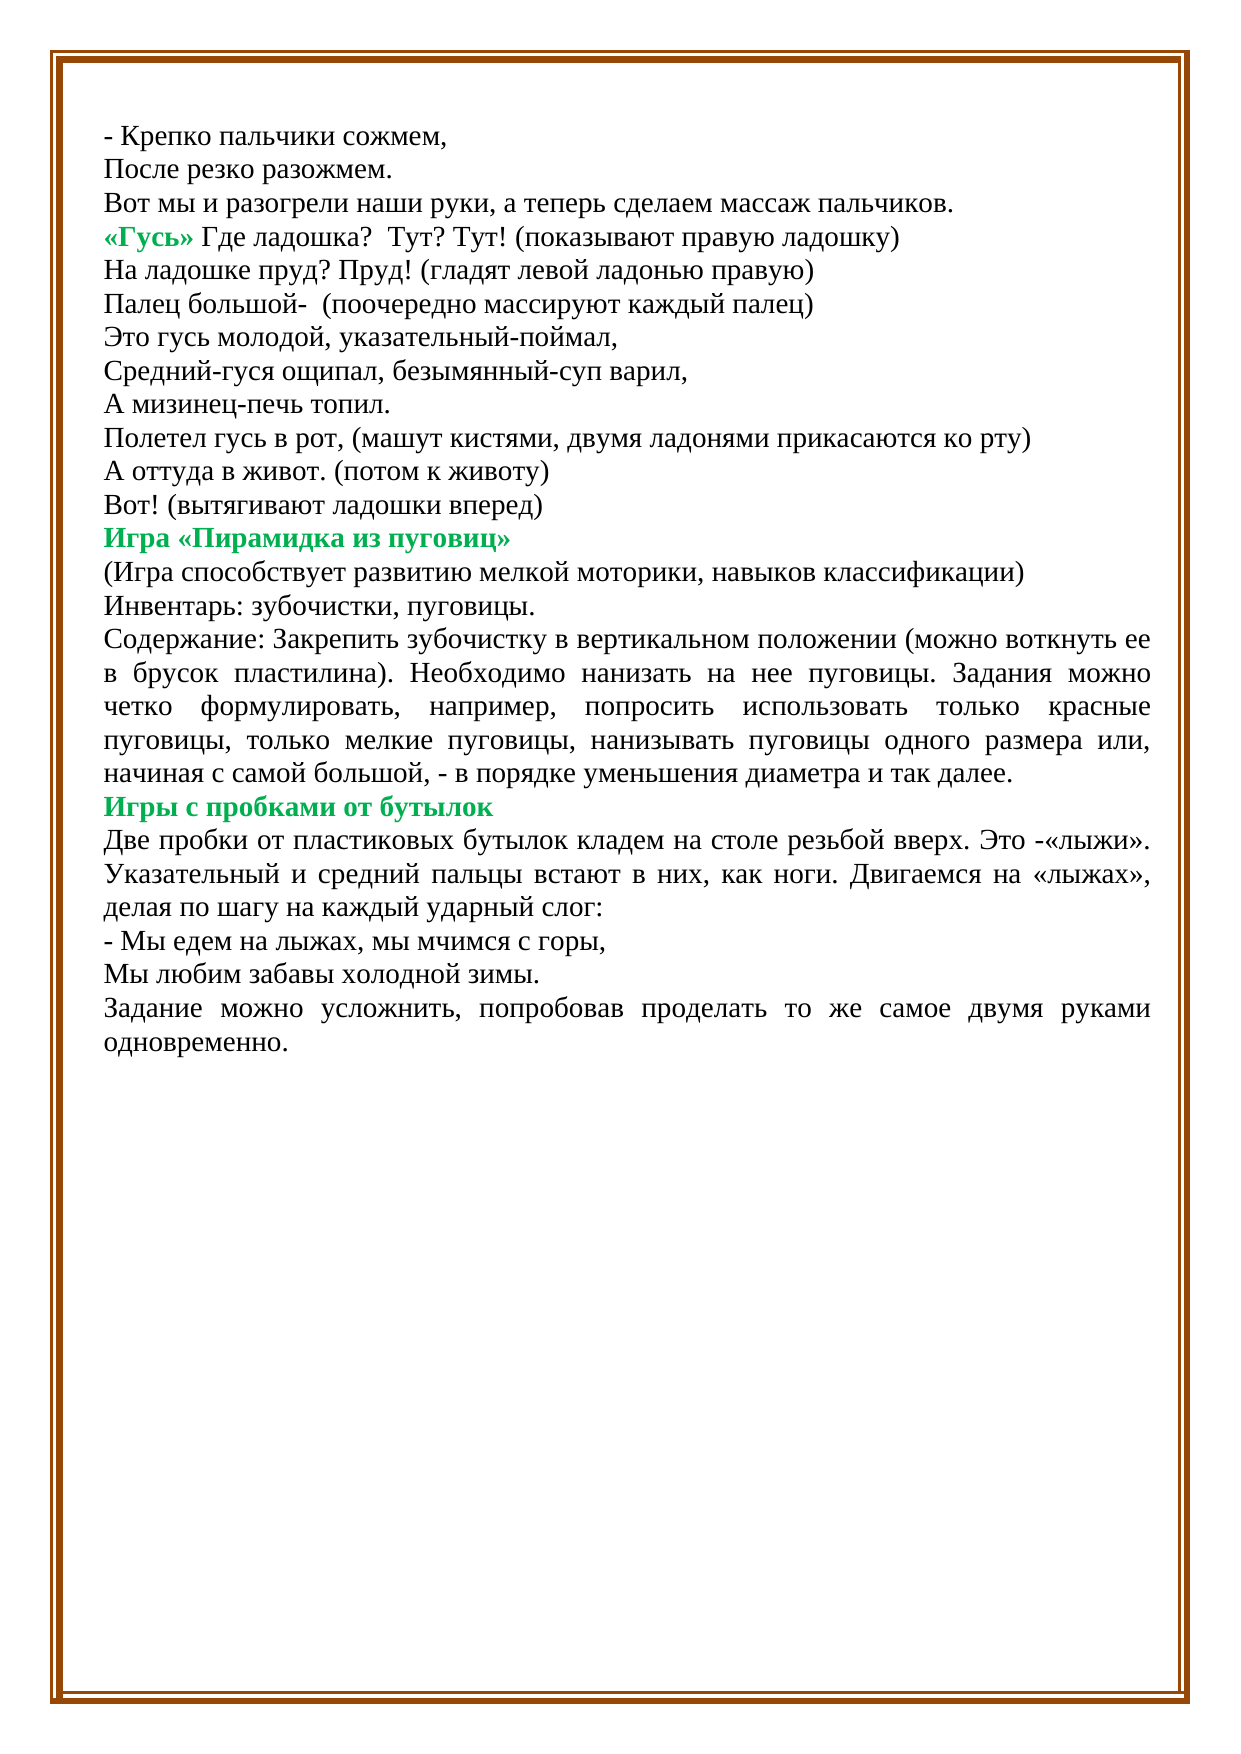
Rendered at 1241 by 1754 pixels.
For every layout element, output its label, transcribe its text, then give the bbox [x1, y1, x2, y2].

text Полетел гусь в рот, (машут кистями, двумя ладонями прикасаются ко рту) [103, 420, 1152, 453]
text - Мы едем на лыжах, мы мчимся с горы, [103, 923, 1152, 957]
text Задание можно усложнить, попробовав проделать то же самое двумя руками одновременно. [103, 990, 1152, 1057]
text Инвентарь: зубочистки, пуговицы. [103, 588, 1152, 621]
text Вот! (вытягивают ладошки вперед) [103, 487, 1152, 521]
text Мы любим забавы холодной зимы. [103, 957, 1152, 990]
text Средний-гуся ощипал, безымянный-суп варил, [103, 353, 1152, 386]
text (Игра способствует развитию мелкой моторики, навыков классификации) [103, 554, 1152, 588]
text Вот мы и разогрели наши руки, а теперь сделаем массаж пальчиков. [103, 185, 1152, 219]
text После резко разожмем. [103, 152, 1152, 185]
text - Крепко пальчики сожмем, [103, 118, 1152, 152]
text Игры с пробками от бутылок [103, 789, 1152, 822]
text Две пробки от пластиковых бутылок кладем на столе резьбой вверх. Это -«лыжи». Указательный и средний пальцы встают в них, как ноги. Двигаемся на «лыжах», делая по шагу на каждый ударный слог: [103, 822, 1152, 923]
text На ладошке пруд? Пруд! (гладят левой ладонью правую) [103, 252, 1152, 286]
text Палец большой- (поочередно массируют каждый палец) [103, 286, 1152, 319]
text А мизинец-печь топил. [103, 386, 1152, 420]
text А оттуда в живот. (потом к животу) [103, 453, 1152, 487]
text Игра «Пирамидка из пуговиц» [103, 521, 1152, 554]
text «Гусь» Где ладошка? Тут? Тут! (показывают правую ладошку) [103, 219, 1152, 252]
text Содержание: Закрепить зубочистку в вертикальном положении (можно воткнуть ее в брусок пластилина). Необходимо нанизать на нее пуговицы. Задания можно четко формулировать, например, попросить использовать только красные пуговицы, только мелкие пуговицы, нанизывать пуговицы одного размера или, начиная с самой большой, - в порядке уменьшения диаметра и так далее. [103, 621, 1152, 789]
text Это гусь молодой, указательный-поймал, [103, 319, 1152, 353]
